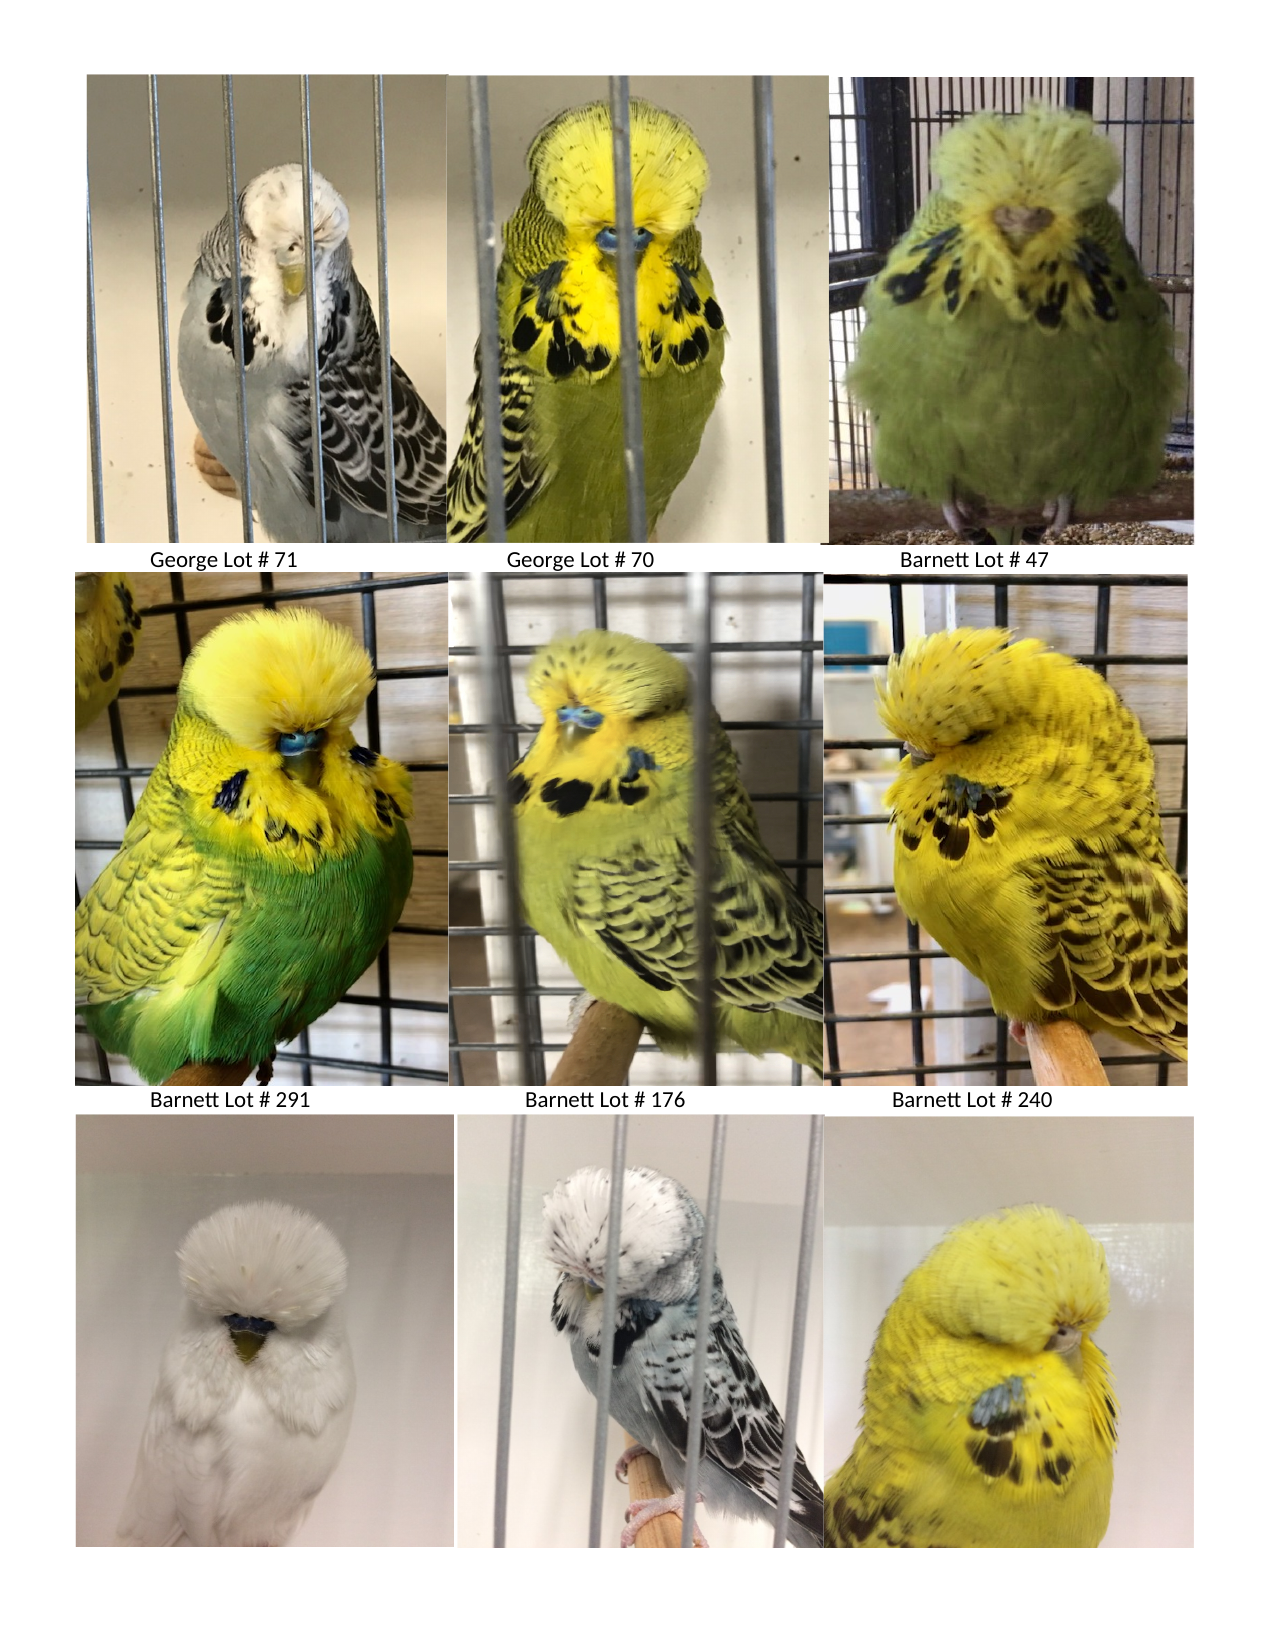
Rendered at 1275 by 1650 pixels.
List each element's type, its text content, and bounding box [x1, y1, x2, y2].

text George Lot # 71 George Lot # 70 Barnett Lot # 47 [150, 545, 1200, 573]
picture [447, 76, 1196, 545]
picture [75, 572, 1188, 1086]
picture [458, 1115, 825, 1548]
text Barnett Lot # 291 Barnett Lot # 176 Barnett Lot # 240 [75, 1085, 1200, 1113]
picture [824, 1117, 1193, 1548]
picture [87, 75, 446, 543]
picture [76, 1115, 454, 1547]
